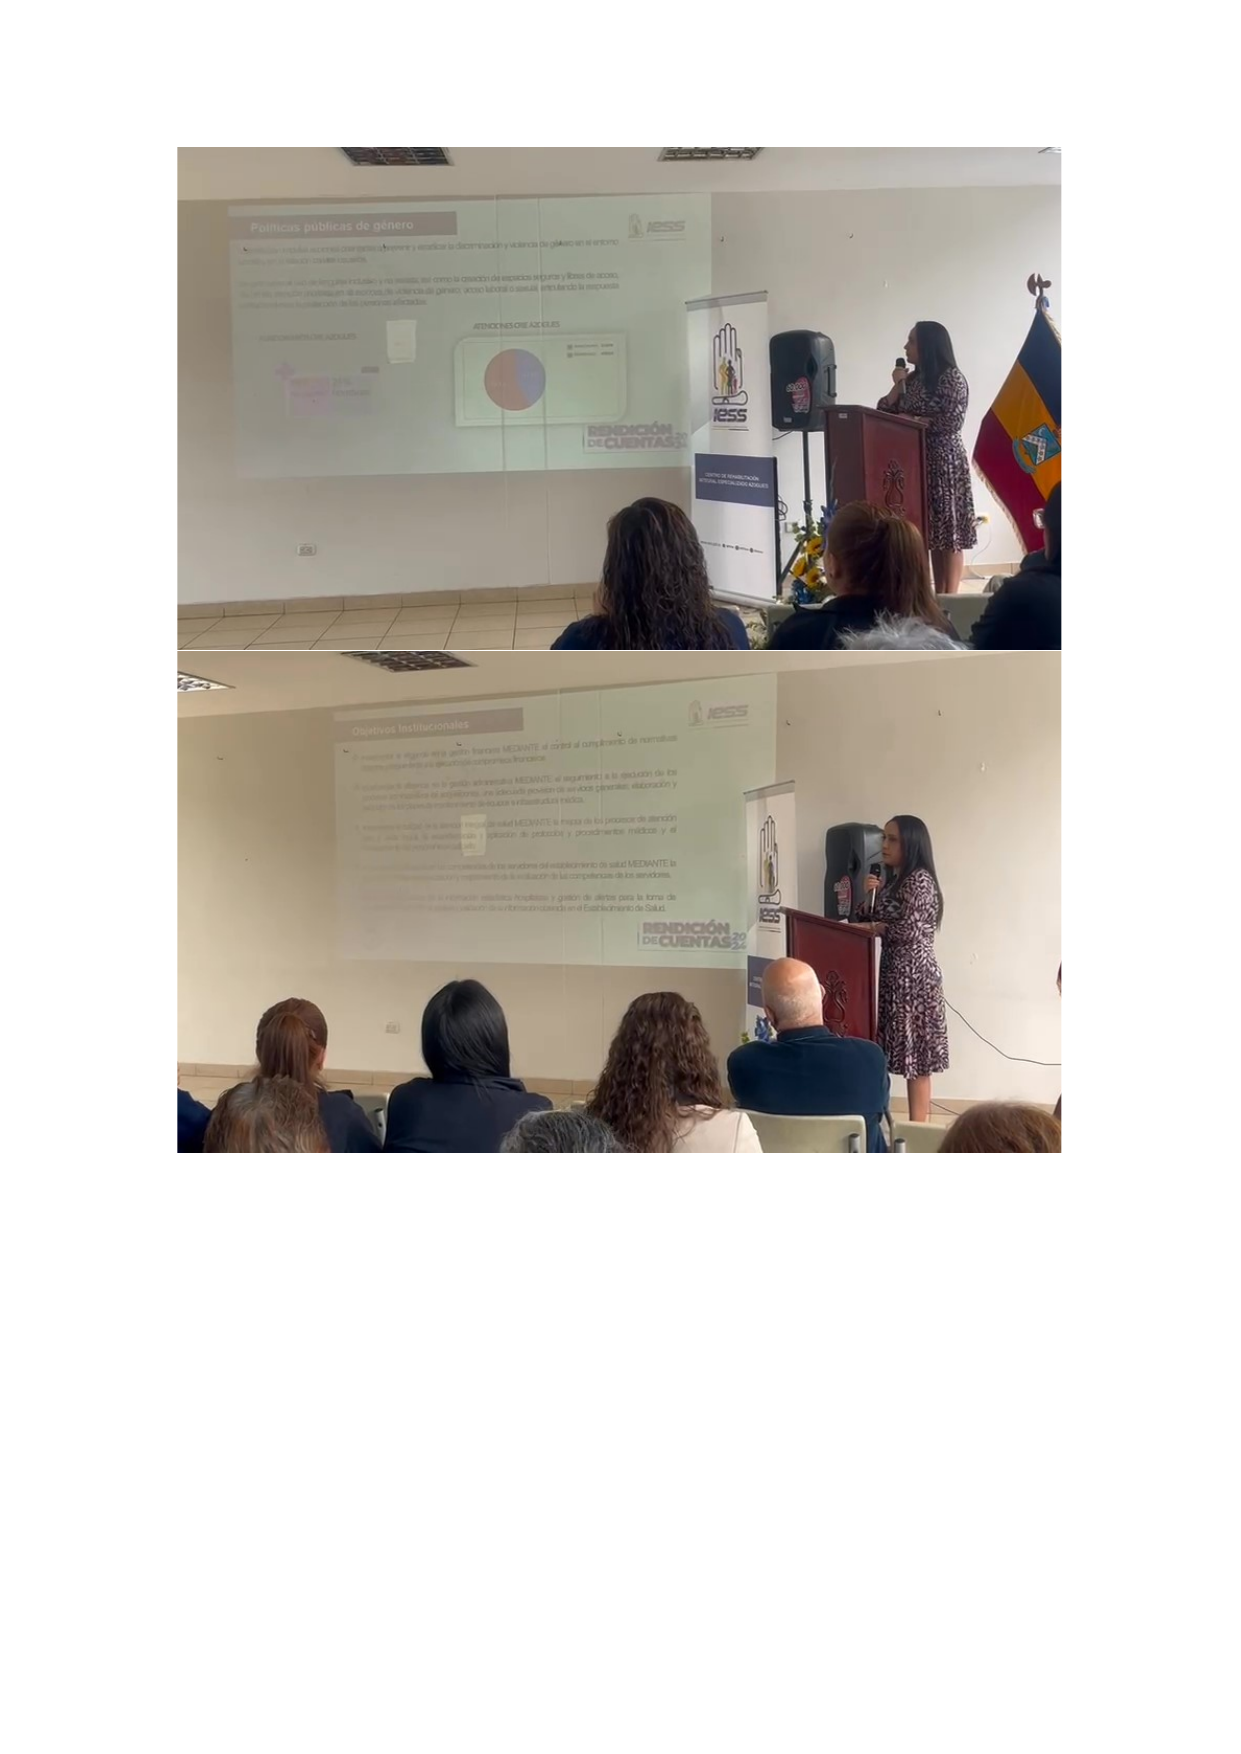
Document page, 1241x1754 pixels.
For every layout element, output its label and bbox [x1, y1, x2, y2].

picture [177, 147, 1062, 650]
picture [177, 651, 1062, 1153]
